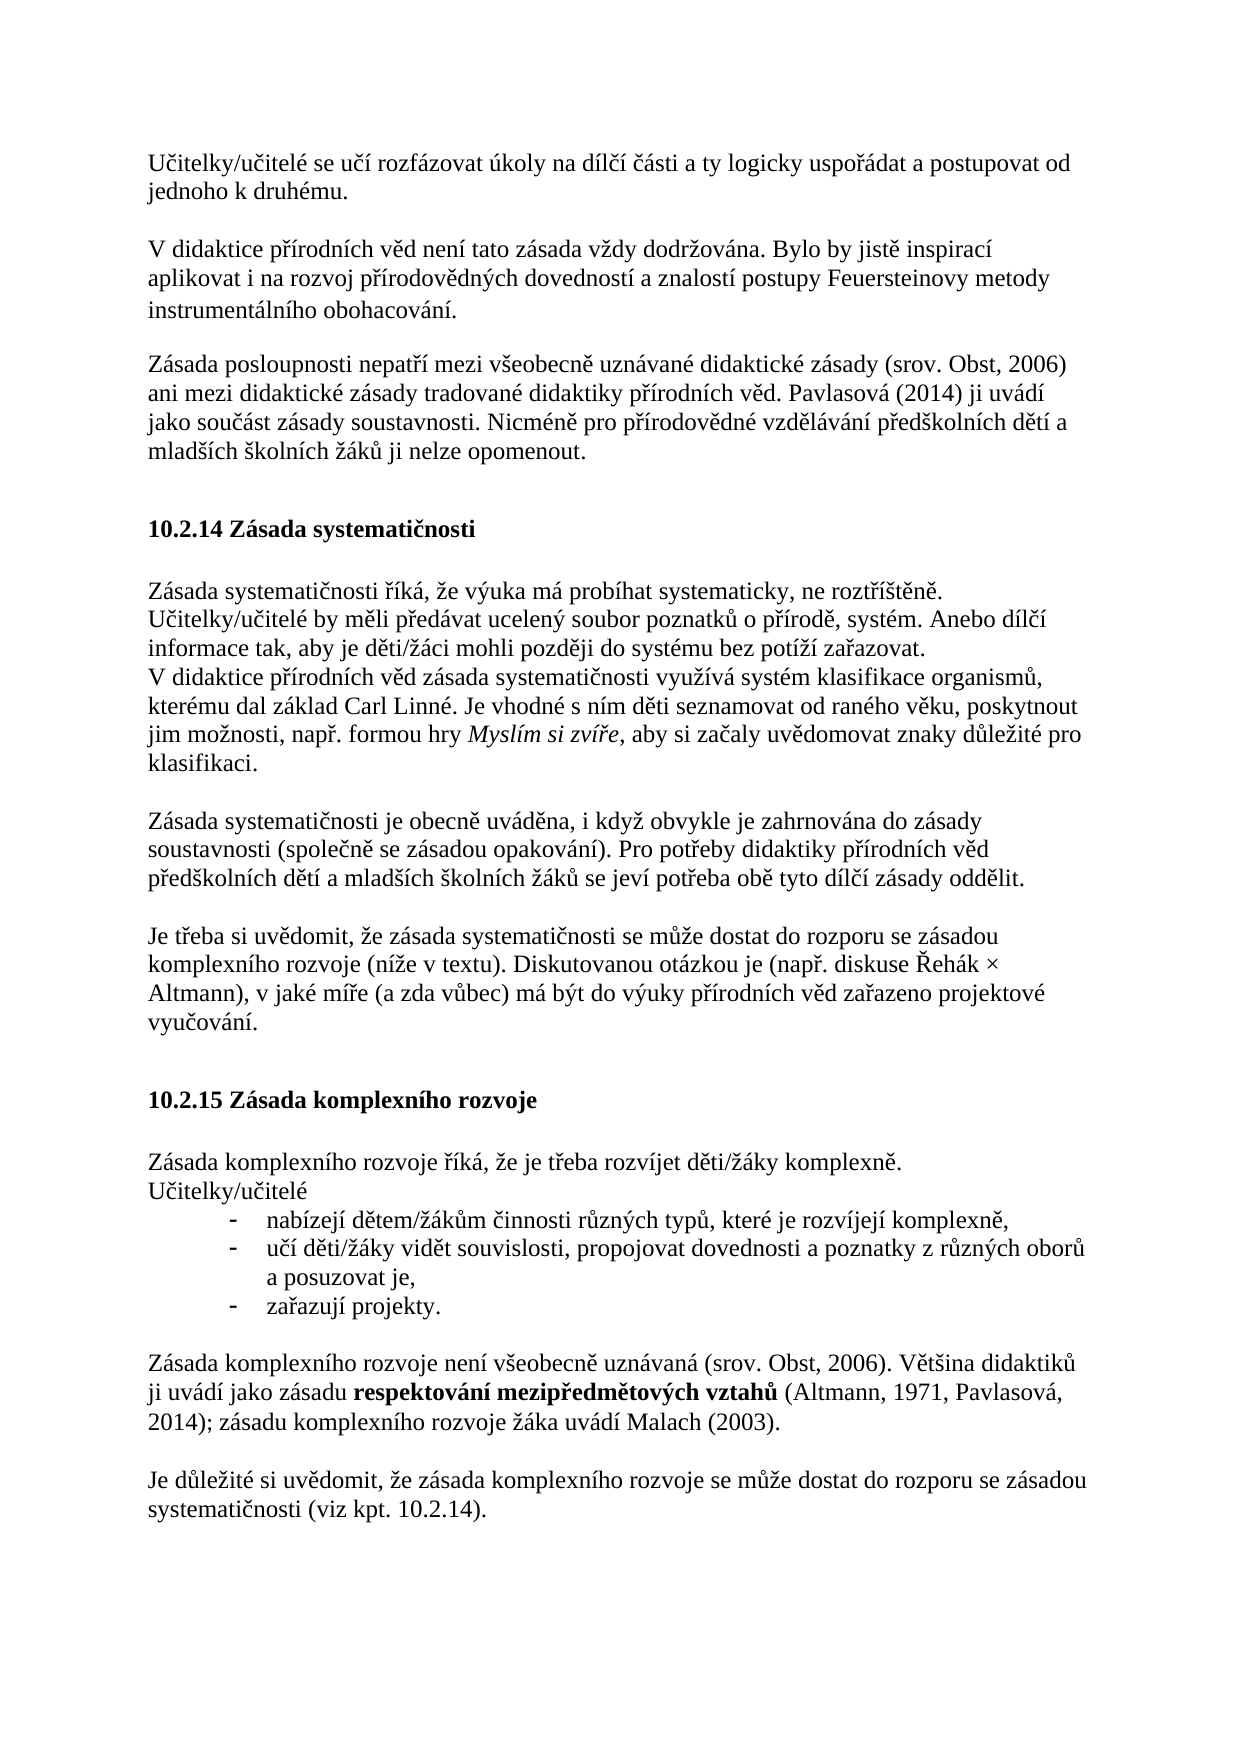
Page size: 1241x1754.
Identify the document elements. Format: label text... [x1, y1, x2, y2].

subtitle 10.2.14 Zásada systematičnosti [148, 514, 1093, 543]
list nabízejí dětem/žákům činnosti různých typů, které je rozvíjejí komplexně, [229, 1205, 1093, 1233]
list učí děti/žáky vidět souvislosti, propojovat dovednosti a poznatky z různých oborů a posuzovat je, [229, 1233, 1093, 1291]
text Zásada systematičnosti říká, že výuka má probíhat systematicky, ne roztříštěně. Učitelky/učitelé by měli předávat ucelený soubor poznatků o přírodě, systém. Anebo dílčí informace tak, aby je děti/žáci mohli později do systému bez potíží zařazovat. [148, 576, 1093, 662]
text V didaktice přírodních věd není tato zásada vždy dodržována. Bylo by jistě inspirací [148, 234, 1093, 263]
text Zásada komplexního rozvoje není všeobecně uznávaná (srov. Obst, 2006). Většina didaktiků ji uvádí jako zásadu respektování mezipředmětových vztahů (Altmann, 1971, Pavlasová, 2014); zásadu komplexního rozvoje žáka uvádí Malach (2003). [148, 1348, 1093, 1436]
text Zásada posloupnosti nepatří mezi všeobecně uznávané didaktické zásady (srov. Obst, 2006) ani mezi didaktické zásady tradované didaktiky přírodních věd. Pavlasová (2014) ji uvádí jako součást zásady soustavnosti. Nicméně pro přírodovědné vzdělávání předškolních dětí a mladších školních žáků ji nelze opomenout. [148, 349, 1093, 464]
text Zásada systematičnosti je obecně uváděna, i když obvykle je zahrnována do zásady soustavnosti (společně se zásadou opakování). Pro potřeby didaktiky přírodních věd předškolních dětí a mladších školních žáků se jeví potřeba obě tyto dílčí zásady oddělit. [148, 806, 1093, 892]
text Učitelky/učitelé [148, 1176, 1093, 1205]
text Je důležité si uvědomit, že zásada komplexního rozvoje se může dostat do rozporu se zásadou systematičnosti (viz kpt. 10.2.14). [148, 1465, 1093, 1523]
subtitle 10.2.15 Zásada komplexního rozvoje [148, 1085, 1093, 1114]
text Učitelky/učitelé se učí rozfázovat úkoly na dílčí části a ty logicky uspořádat a postupovat od jednoho k druhému. [148, 148, 1093, 205]
list zařazují projekty. [229, 1291, 1093, 1320]
text V didaktice přírodních věd zásada systematičnosti využívá systém klasifikace organismů, kterému dal základ Carl Linné. Je vhodné s ním děti seznamovat od raného věku, poskytnout jim možnosti, např. formou hry Myslím si zvíře, aby si začaly uvědomovat znaky důležité pro klasifikaci. [148, 662, 1093, 777]
text Je třeba si uvědomit, že zásada systematičnosti se může dostat do rozporu se zásadou komplexního rozvoje (níže v textu). Diskutovanou otázkou je (např. diskuse Řehák × Altmann), v jaké míře (a zda vůbec) má být do výuky přírodních věd zařazeno projektové vyučování. [148, 921, 1093, 1036]
text aplikovat i na rozvoj přírodovědných dovedností a znalostí postupy Feuersteinovy metody instrumentálního obohacování. [148, 263, 1093, 324]
text Zásada komplexního rozvoje říká, že je třeba rozvíjet děti/žáky komplexně. [148, 1147, 1093, 1176]
